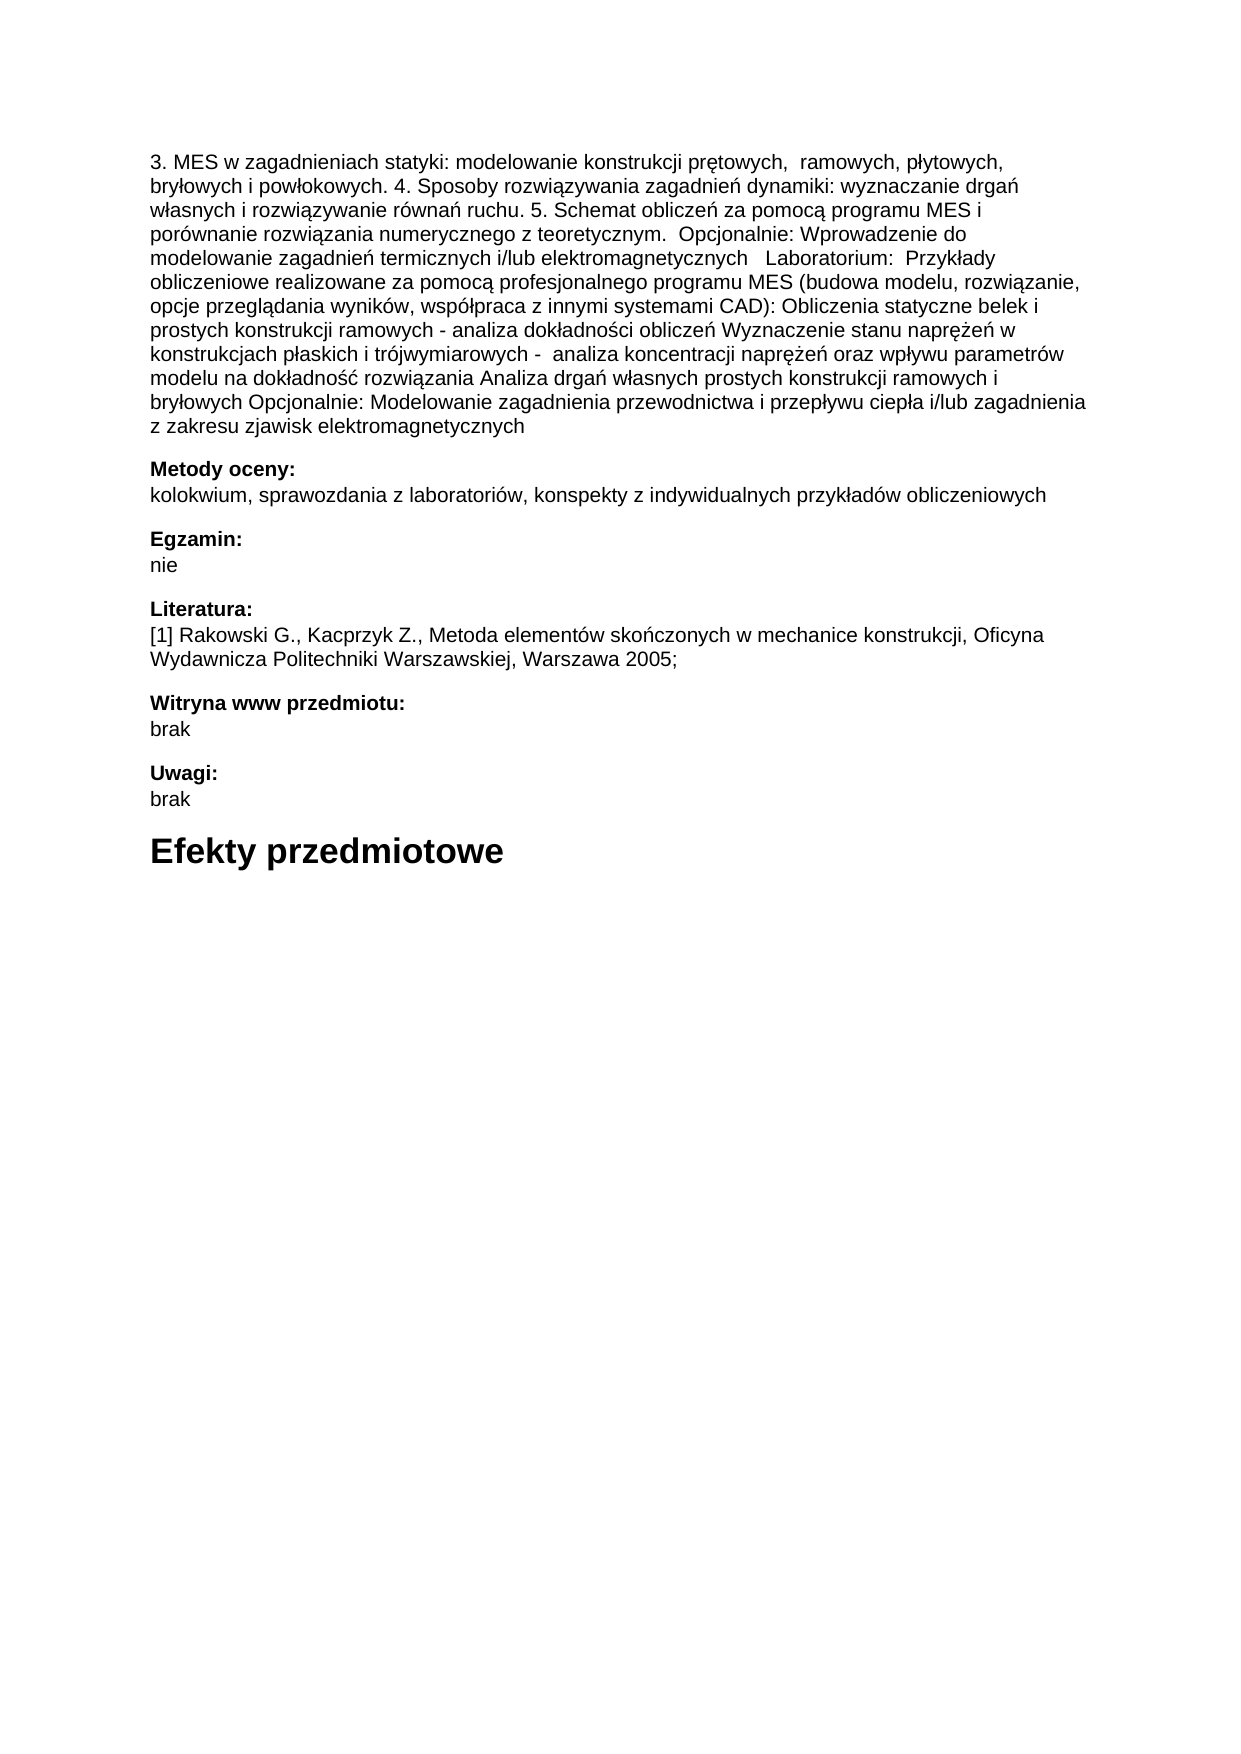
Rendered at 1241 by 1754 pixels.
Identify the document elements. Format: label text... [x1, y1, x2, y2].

text kolokwium, sprawozdania z laboratoriów, konspekty z indywidualnych przykładów obliczeniowych [150, 483, 1090, 507]
text Literatura: [150, 597, 1090, 621]
text Metody oceny: [150, 457, 1090, 481]
text Witryna www przedmiotu: [150, 691, 1090, 714]
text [150, 150, 1090, 437]
text Egzamin: [150, 527, 1090, 551]
text brak [150, 717, 1090, 741]
subtitle Efekty przedmiotowe [150, 830, 1090, 871]
text brak [150, 786, 1090, 810]
text nie [150, 553, 1090, 577]
text [1] Rakowski G., Kacprzyk Z., Metoda elementów skończonych w mechanice konstrukcji, Oficyna Wydawnicza Politechniki Warszawskiej, Warszawa 2005; [150, 623, 1090, 671]
text Uwagi: [150, 760, 1090, 784]
